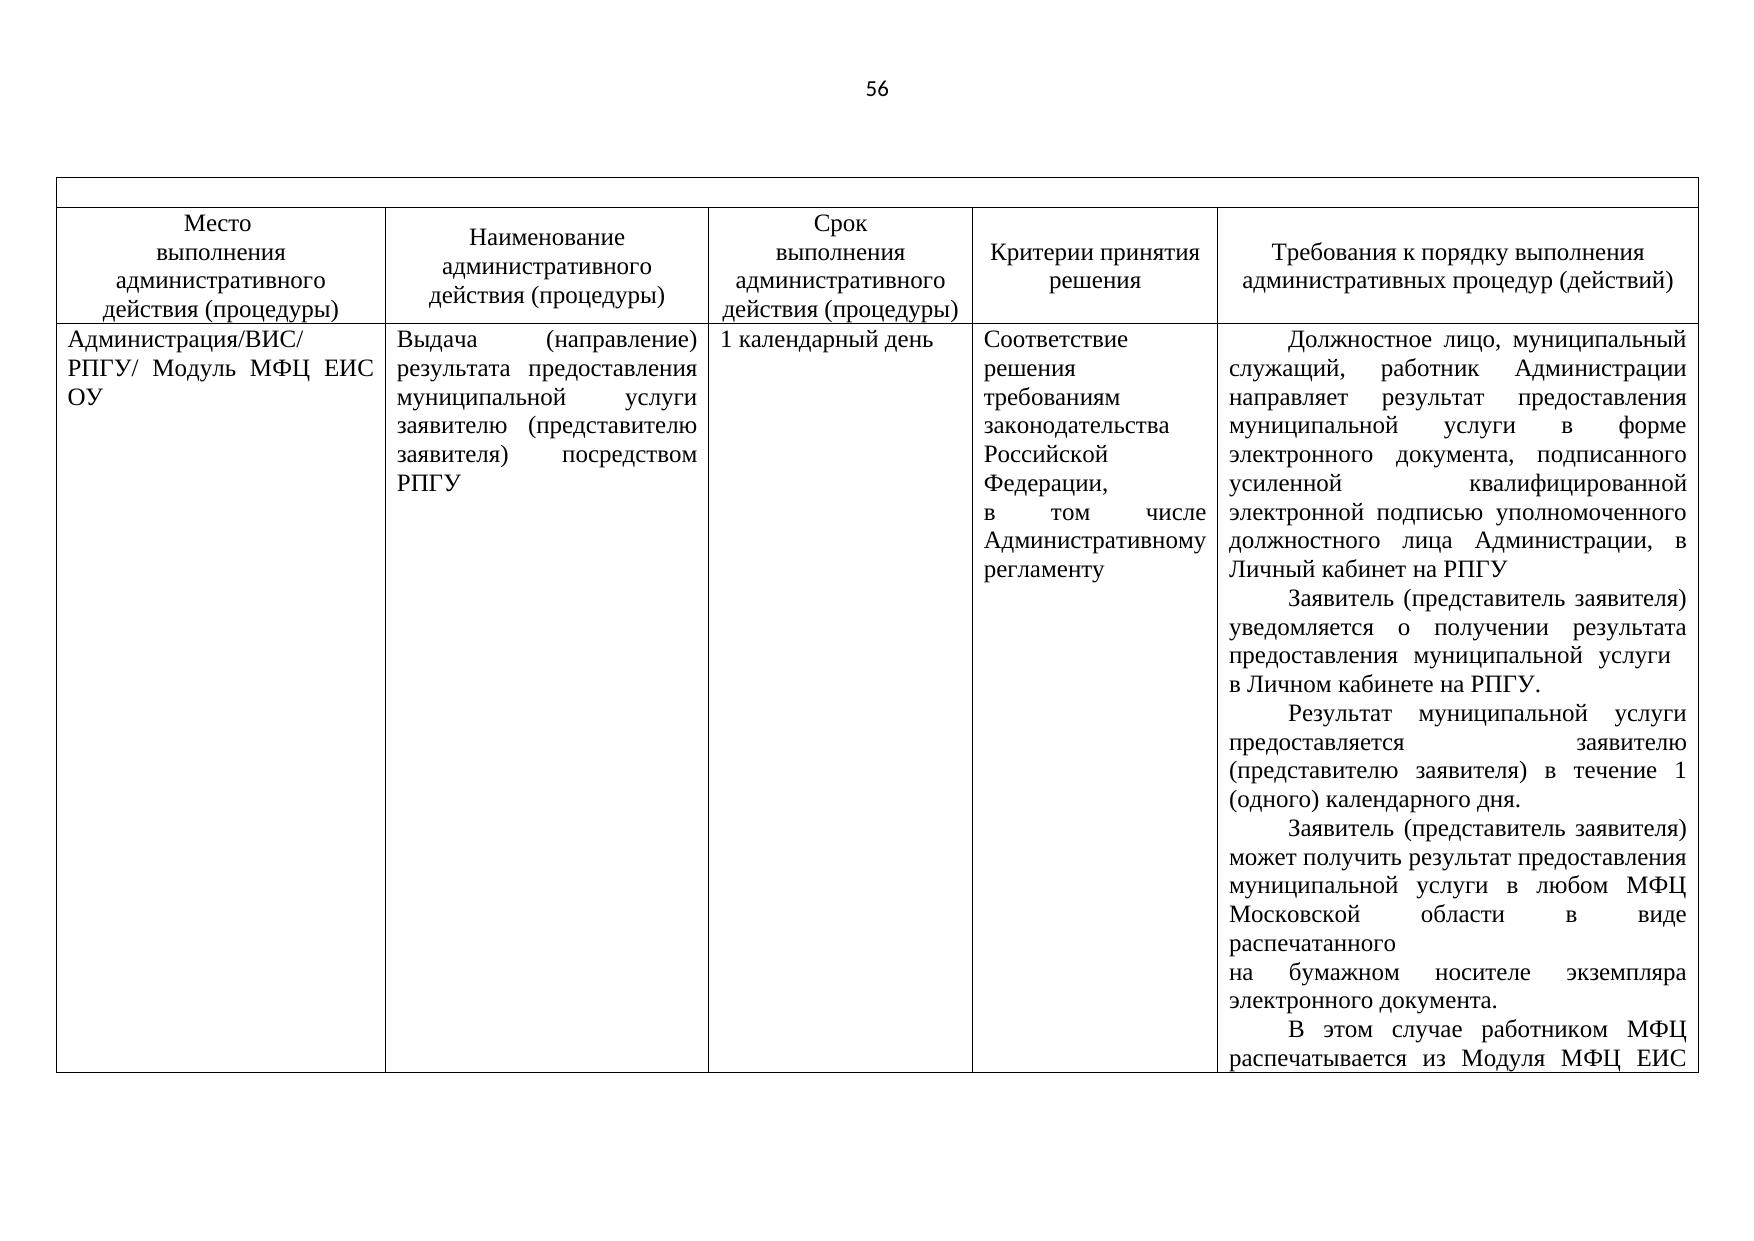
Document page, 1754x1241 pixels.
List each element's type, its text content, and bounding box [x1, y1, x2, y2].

table_cell Срок выполнения административного действия (процедуры) [709, 208, 972, 323]
table_cell Место выполнения административного действия (процедуры) [57, 208, 385, 323]
table_cell Наименование административного действия (процедуры) [386, 208, 708, 323]
table_cell 1 календарный день [709, 324, 972, 1072]
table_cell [973, 324, 1217, 1072]
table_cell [57, 324, 385, 1072]
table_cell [386, 324, 708, 1072]
table_cell Требования к порядку выполнения административных процедур (действий) [1218, 208, 1698, 323]
table_cell Критерии принятия решения [973, 208, 1217, 323]
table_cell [1218, 324, 1698, 1072]
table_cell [57, 178, 1698, 207]
